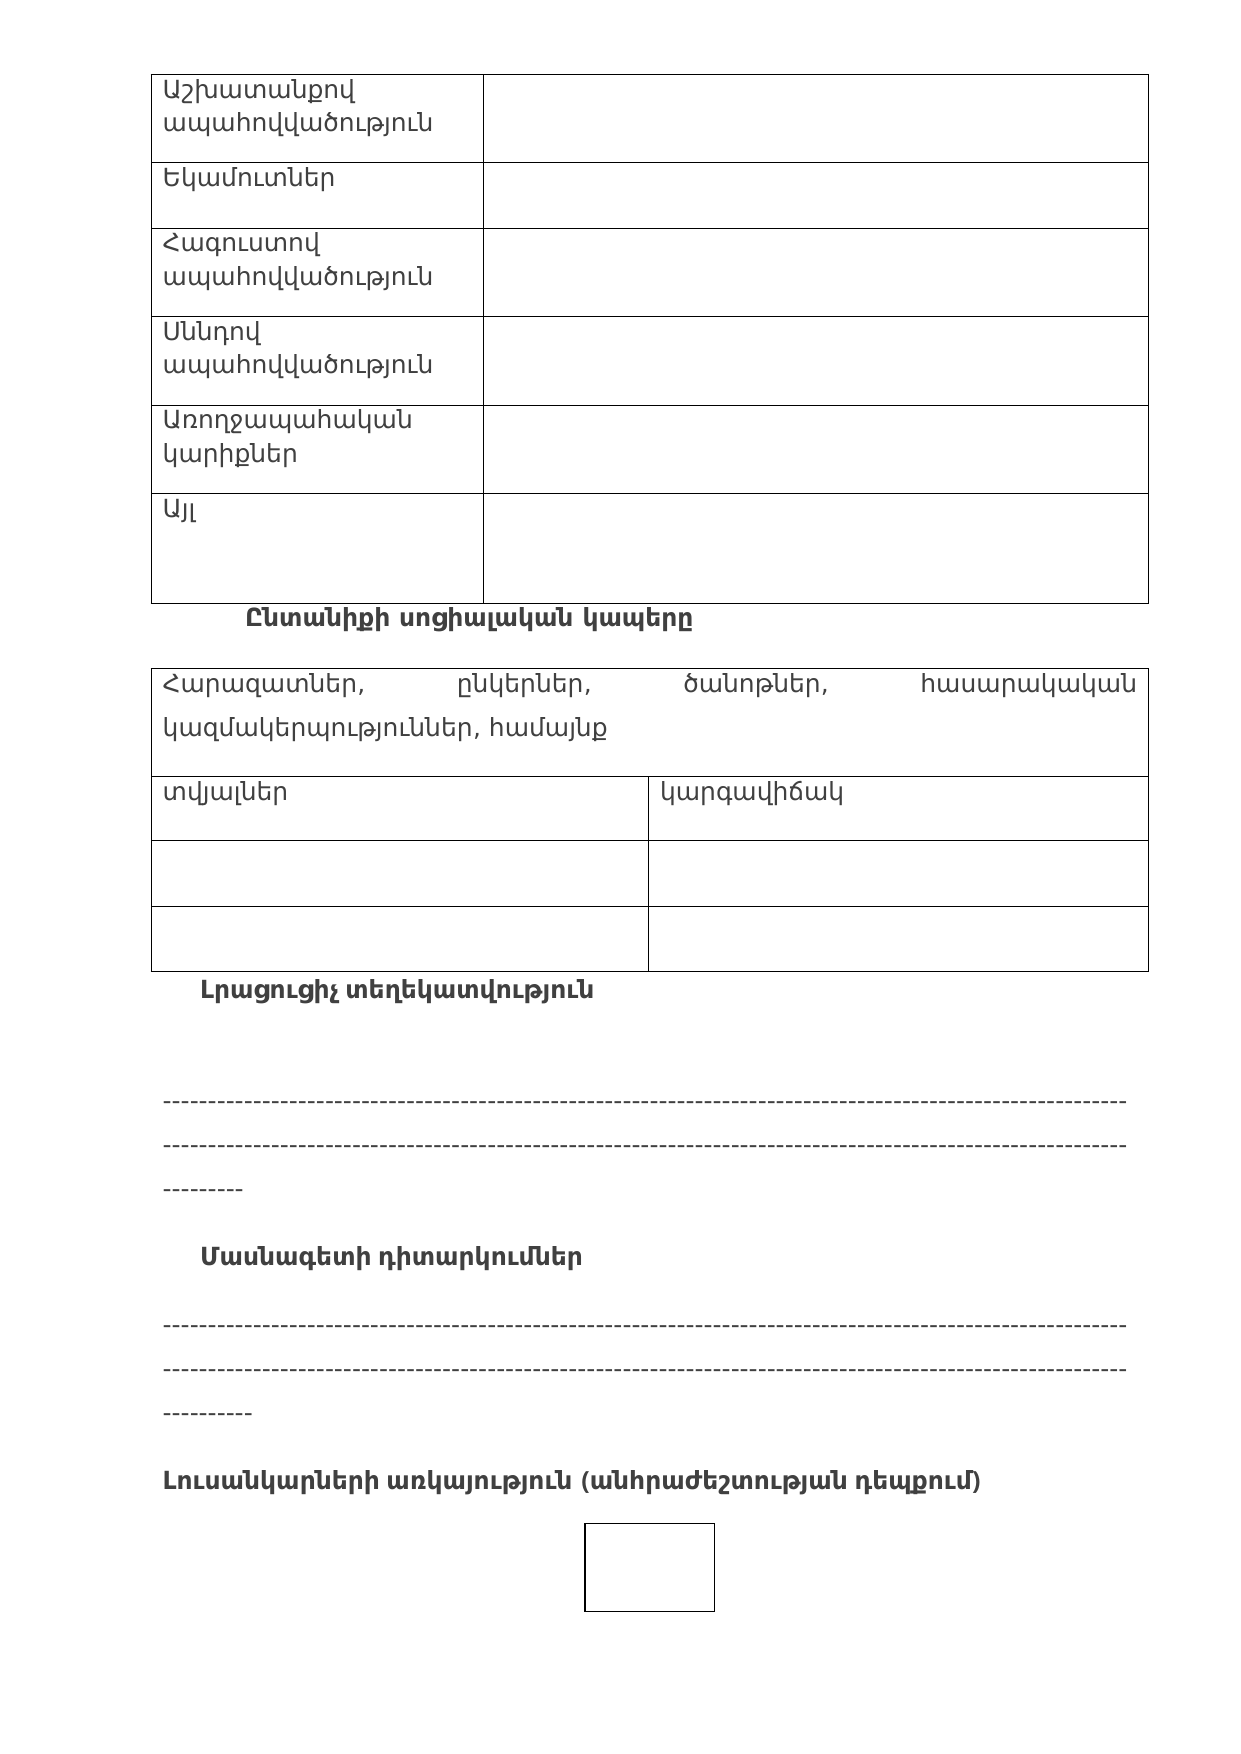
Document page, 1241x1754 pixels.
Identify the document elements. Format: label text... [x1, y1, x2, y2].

table_cell [152, 841, 648, 906]
table_header Հարազատներ, ընկերներ, ծանոթներ, հասարակական կազմակերպություններ, համայնք [152, 669, 1148, 776]
text Ընտանիքի սոցիալական կապերը [162, 604, 1137, 633]
table_cell տվյալներ [152, 777, 648, 840]
table_cell կարգավիճակ [649, 777, 1148, 840]
table_cell [152, 907, 648, 971]
table_cell [484, 406, 1148, 493]
table_cell [649, 841, 1148, 906]
text Լրացուցիչ տեղեկատվություն [200, 972, 1137, 1006]
table_cell Առողջապահական կարիքներ [152, 406, 483, 493]
table_header [586, 1524, 714, 1611]
table_cell Այլ [152, 494, 483, 603]
table_cell [649, 907, 1148, 971]
table_cell [484, 229, 1148, 316]
table_cell Աշխատանքով ապահովվածություն [152, 75, 483, 162]
table_cell Սննդով ապահովվածություն [152, 317, 483, 404]
table_cell Եկամուտներ [152, 163, 483, 228]
table_cell [484, 317, 1148, 404]
table_cell [484, 163, 1148, 228]
table_cell [484, 75, 1148, 162]
text ------------------------------------------------------------------------------------------------------------------------------------------------------------------------------------------------------------------------------- [162, 1044, 1137, 1203]
text Լուսանկարների առկայություն (անհրաժեշտության դեպքում) [162, 1462, 1137, 1497]
text -------------------------------------------------------------------------------------------------------------------------------------------------------------------------------------------------------------------------------- [162, 1310, 1137, 1427]
text Մասնագետի դիտարկումներ [200, 1238, 1137, 1273]
table_cell Հագուստով ապահովվածություն [152, 229, 483, 316]
table_cell [484, 494, 1148, 603]
